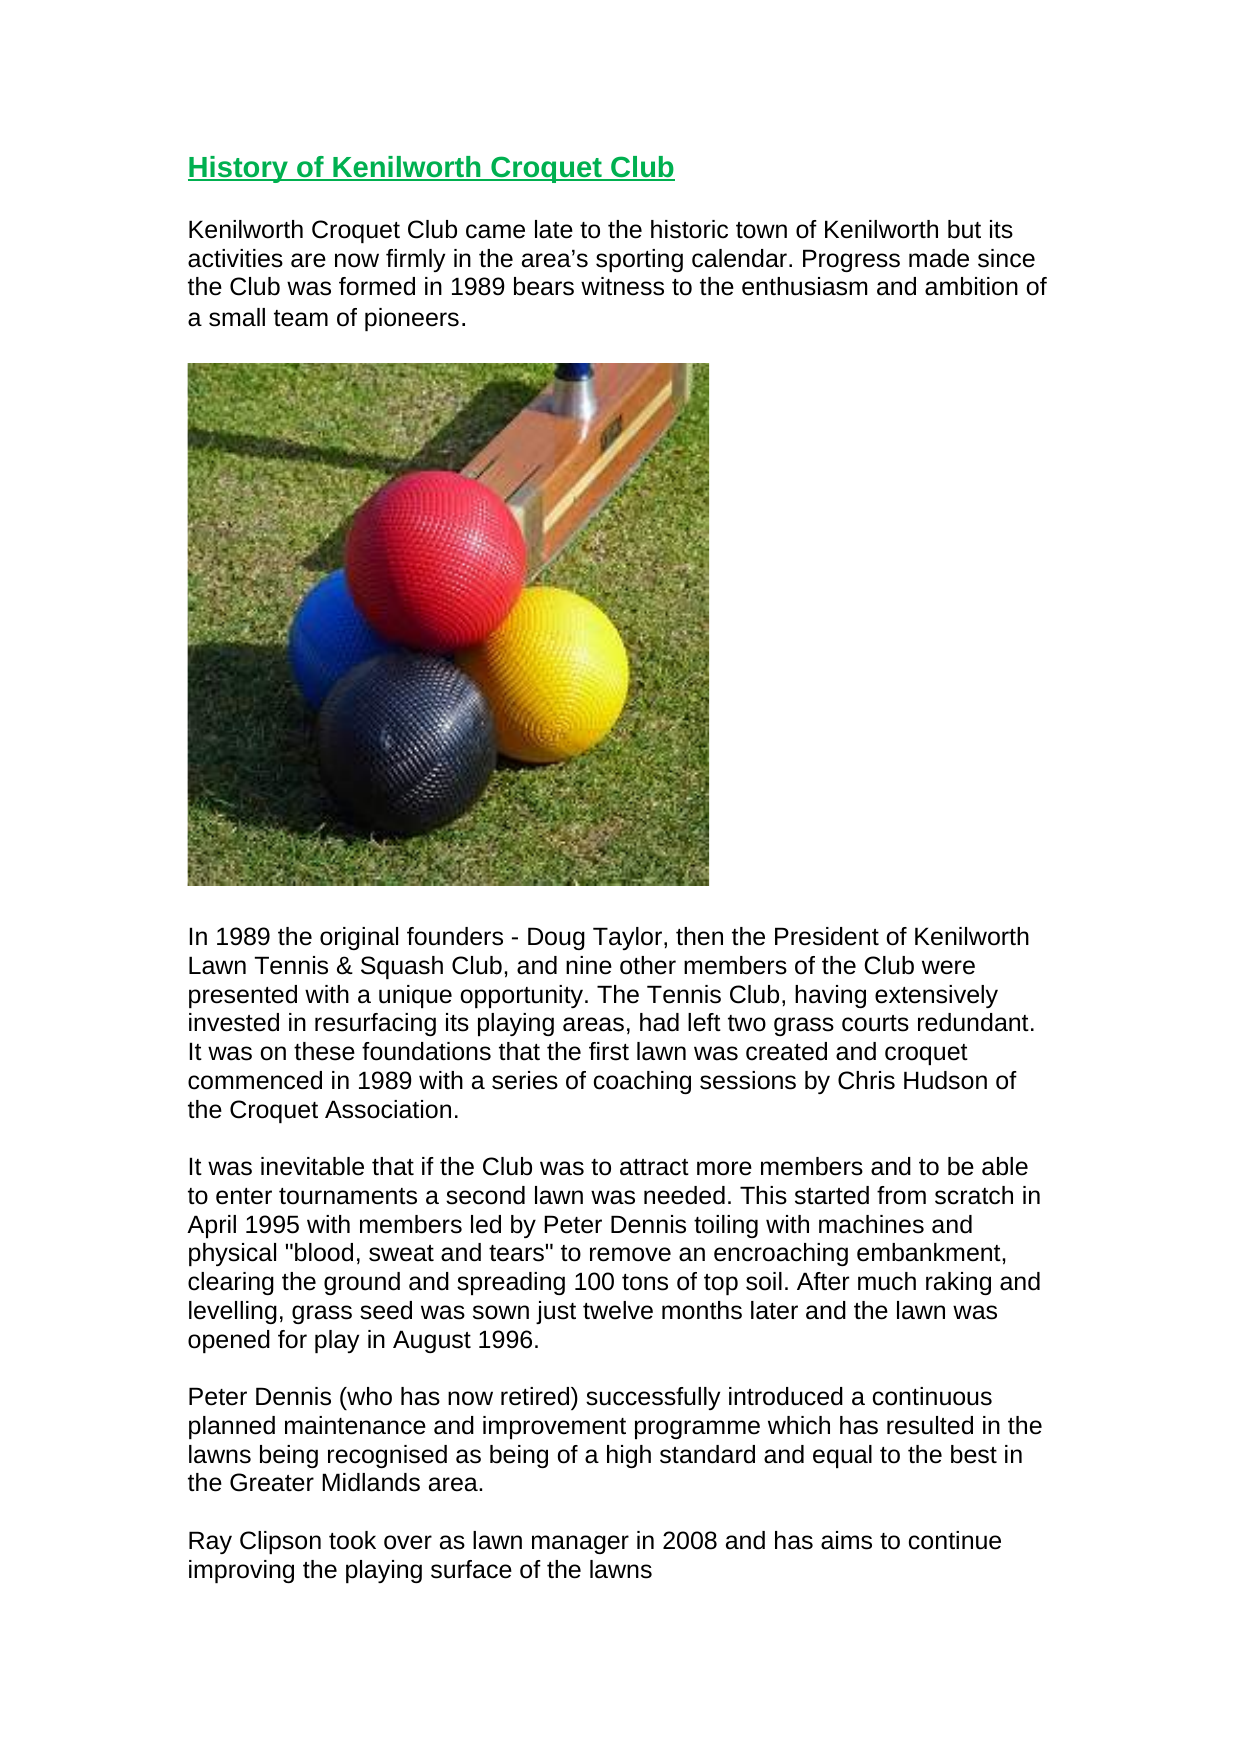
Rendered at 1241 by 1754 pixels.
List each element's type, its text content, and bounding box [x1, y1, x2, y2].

picture [187, 363, 710, 886]
text Peter Dennis (who has now retired) successfully introduced a continuous planned maintenance and improvement programme which has resulted in the lawns being recognised as being of a high standard and equal to the best in the Greater Midlands area. [187, 1382, 1053, 1497]
text Ray Clipson took over as lawn manager in 2008 and has aims to continue improving the playing surface of the lawns [187, 1526, 1053, 1583]
text In 1989 the original founders - Doug Taylor, then the President of Kenilworth Lawn Tennis & Squash Club, and nine other members of the Club were presented with a unique opportunity. The Tennis Club, having extensively invested in resurfacing its playing areas, had left two grass courts redundant. It was on these foundations that the first lawn was created and croquet commenced in 1989 with a series of coaching sessions by Chris Hudson of the Croquet Association. [187, 922, 1053, 1123]
text It was inevitable that if the Club was to attract more members and to be able to enter tournaments a second lawn was needed. This started from scratch in April 1995 with members led by Peter Dennis toiling with machines and physical "blood, sweat and tears" to remove an encroaching embankment, clearing the ground and spreading 100 tons of top soil. After much raking and levelling, grass seed was sown just twelve months later and the lawn was opened for play in August 1996. [187, 1152, 1053, 1353]
text History of Kenilworth Croquet Club [187, 150, 1053, 183]
text Kenilworth Croquet Club came late to the historic town of Kenilworth but its activities are now firmly in the area’s sporting calendar. Progress made since the Club was formed in 1989 bears witness to the enthusiasm and ambition of a small team of pioneers. [187, 215, 1053, 332]
